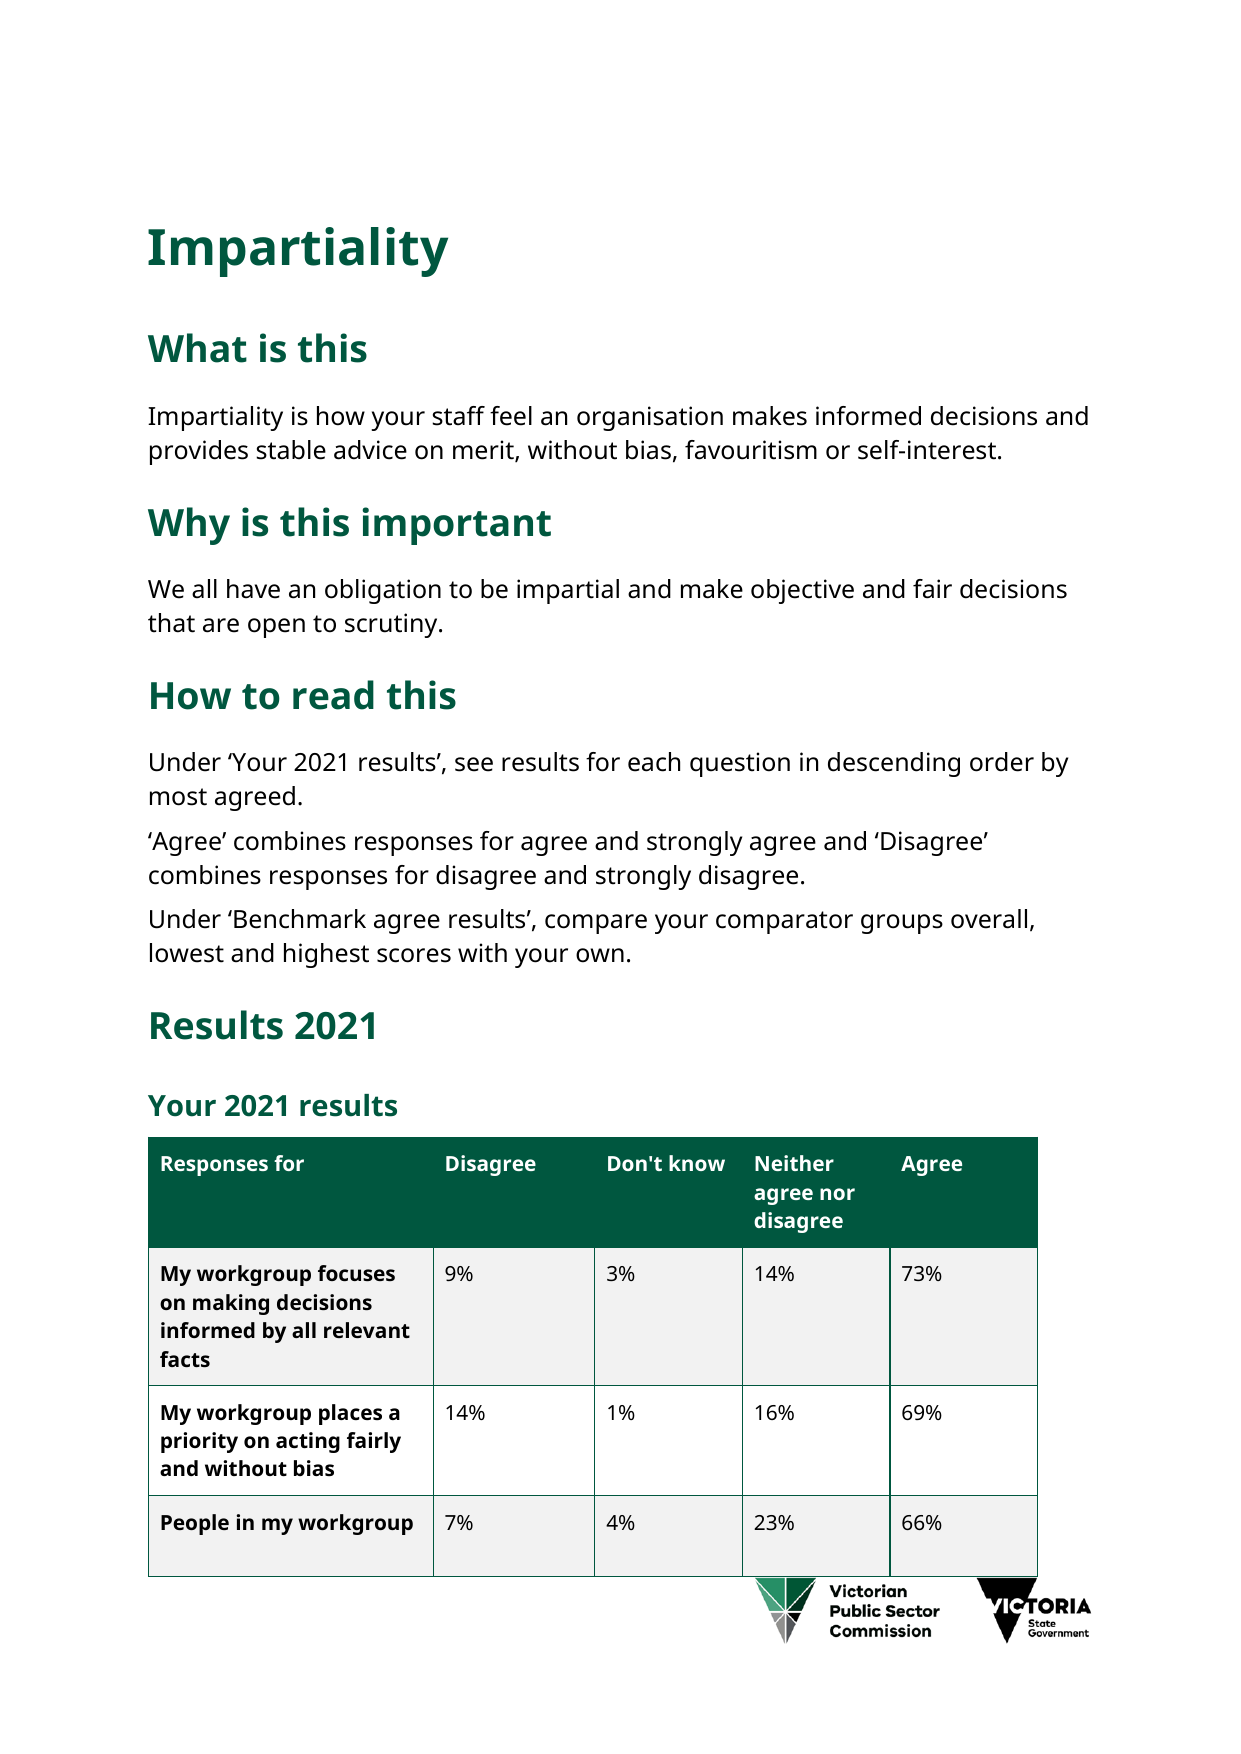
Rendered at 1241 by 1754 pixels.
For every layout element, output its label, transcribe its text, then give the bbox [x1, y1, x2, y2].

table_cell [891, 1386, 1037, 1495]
text Under ‘Your 2021 results’, see results for each question in descending order by most agreed. [148, 745, 1092, 813]
subtitle Results 2021 [148, 999, 1092, 1050]
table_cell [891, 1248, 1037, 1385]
subtitle What is this [148, 323, 1092, 374]
text ‘Agree’ combines responses for agree and strongly agree and ‘Disagree’ combines responses for disagree and strongly disagree. [148, 823, 1092, 891]
text Impartiality is how your staff feel an organisation makes informed decisions and provides stable advice on merit, without bias, favouritism or self-interest. [148, 398, 1092, 467]
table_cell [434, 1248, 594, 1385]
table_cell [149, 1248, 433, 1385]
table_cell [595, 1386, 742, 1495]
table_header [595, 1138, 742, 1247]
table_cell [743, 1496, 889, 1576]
subtitle How to read this [148, 669, 1092, 720]
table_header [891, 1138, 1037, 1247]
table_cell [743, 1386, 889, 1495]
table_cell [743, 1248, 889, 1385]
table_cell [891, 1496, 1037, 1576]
text Under ‘Benchmark agree results’, compare your comparator groups overall, lowest and highest scores with your own. [148, 902, 1092, 970]
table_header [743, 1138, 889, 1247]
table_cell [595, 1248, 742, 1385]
subtitle Your 2021 results [148, 1085, 1092, 1125]
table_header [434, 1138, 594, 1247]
subtitle Why is this important [148, 496, 1092, 547]
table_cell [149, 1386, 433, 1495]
picture [754, 1577, 1093, 1645]
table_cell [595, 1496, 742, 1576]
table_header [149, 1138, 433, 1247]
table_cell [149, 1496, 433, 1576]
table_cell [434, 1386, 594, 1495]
text We all have an obligation to be impartial and make objective and fair decisions that are open to scrutiny. [148, 572, 1092, 640]
subtitle Impartiality [148, 212, 1092, 280]
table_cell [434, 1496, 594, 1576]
